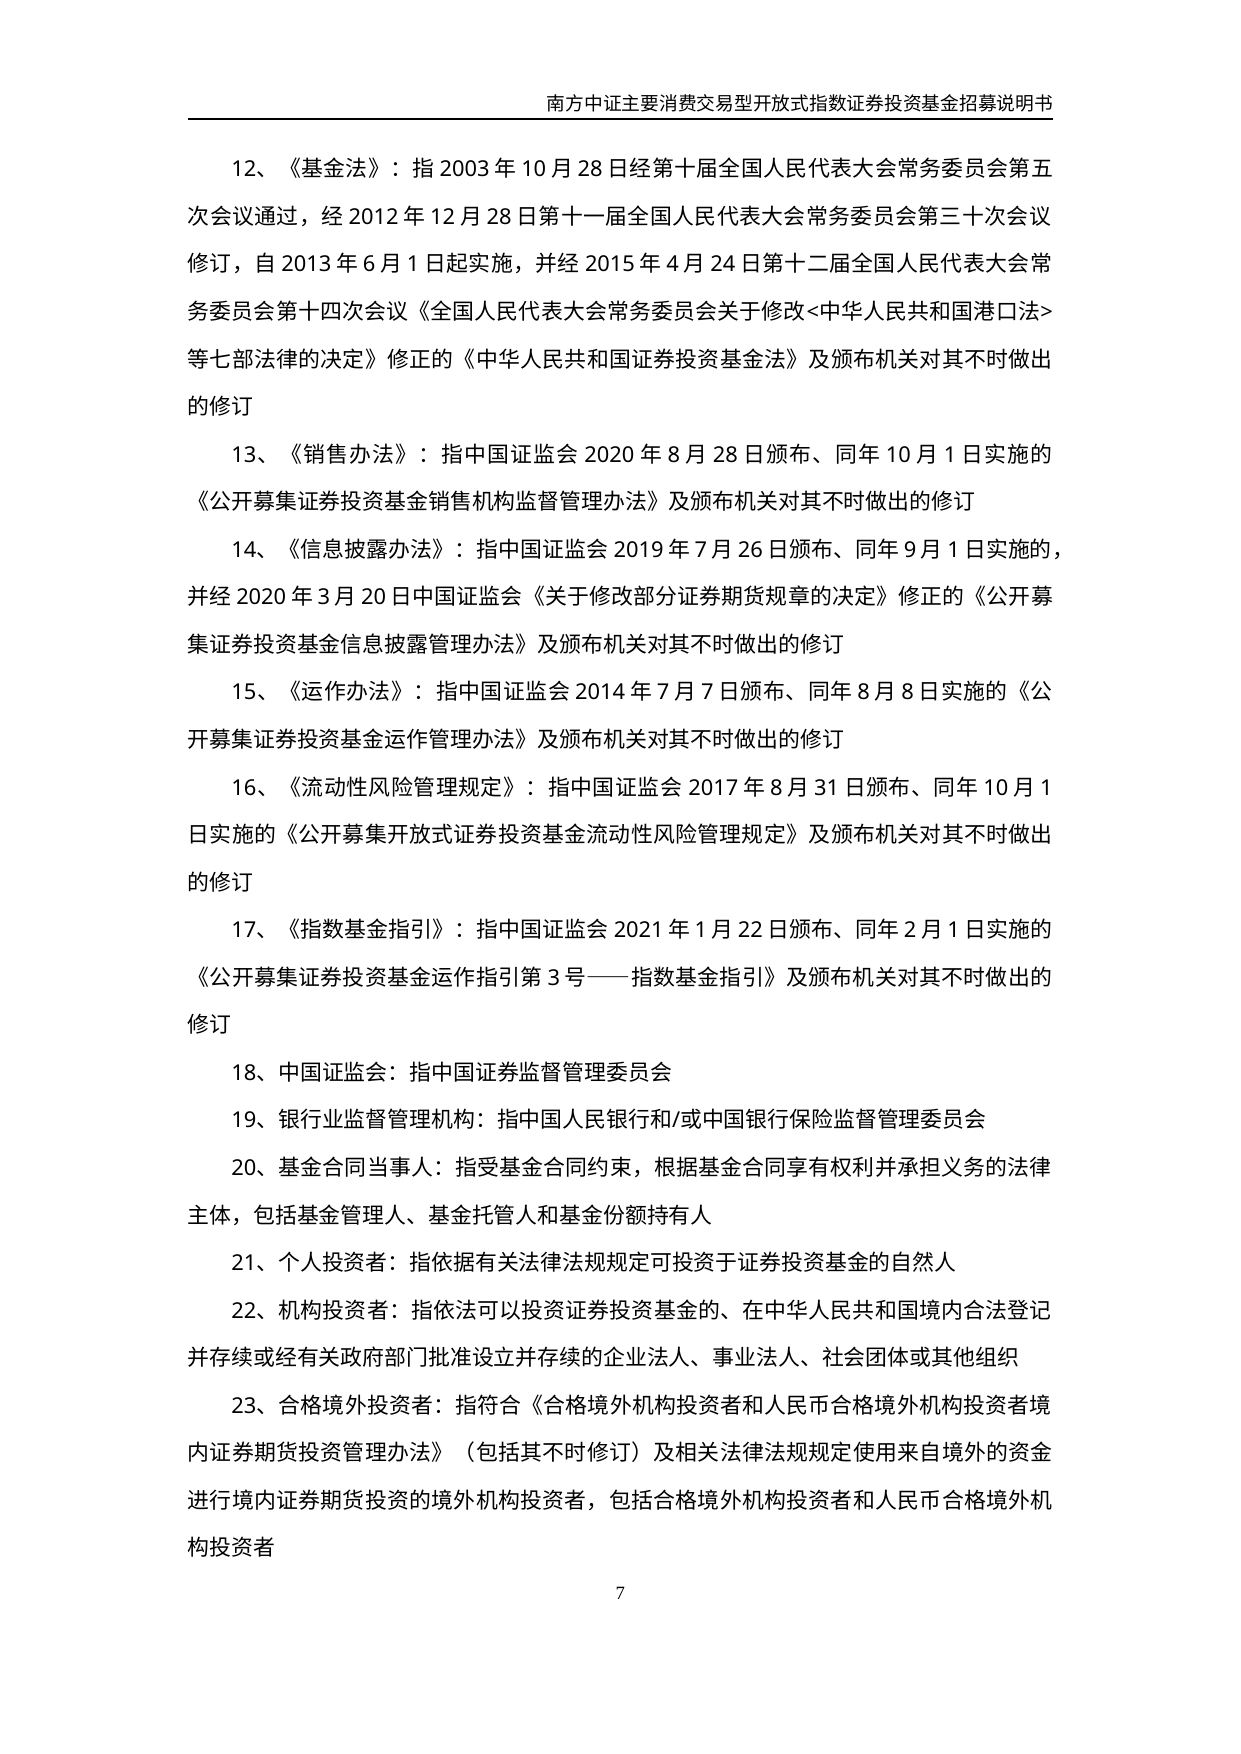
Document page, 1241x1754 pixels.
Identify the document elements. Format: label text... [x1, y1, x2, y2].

text 16、《流动性风险管理规定》：指中国证监会2017年8月31日颁布、同年10月1日实施的《公开募集开放式证券投资基金流动性风险管理规定》及颁布机关对其不时做出的修订 [187, 769, 1053, 896]
text 13、《销售办法》：指中国证监会2020年8月28日颁布、同年10月1日实施的《公开募集证券投资基金销售机构监督管理办法》及颁布机关对其不时做出的修订 [187, 437, 1053, 516]
text 14、《信息披露办法》：指中国证监会2019年7月26日颁布、同年9月1日实施的，并经2020年3月20日中国证监会《关于修改部分证券期货规章的决定》修正的《公开募集证券投资基金信息披露管理办法》及颁布机关对其不时做出的修订 [187, 532, 1053, 658]
text 15、《运作办法》：指中国证监会2014年7月7日颁布、同年8月8日实施的《公开募集证券投资基金运作管理办法》及颁布机关对其不时做出的修订 [187, 674, 1053, 754]
text 23、合格境外投资者：指符合《合格境外机构投资者和人民币合格境外机构投资者境内证券期货投资管理办法》（包括其不时修订）及相关法律法规规定使用来自境外的资金进行境内证券期货投资的境外机构投资者，包括合格境外机构投资者和人民币合格境外机构投资者 [187, 1388, 1053, 1562]
text 21、个人投资者：指依据有关法律法规规定可投资于证券投资基金的自然人 [187, 1245, 1053, 1277]
text 18、中国证监会：指中国证券监督管理委员会 [187, 1055, 1053, 1087]
text 19、银行业监督管理机构：指中国人民银行和/或中国银行保险监督管理委员会 [187, 1102, 1053, 1134]
text 20、基金合同当事人：指受基金合同约束，根据基金合同享有权利并承担义务的法律主体，包括基金管理人、基金托管人和基金份额持有人 [187, 1150, 1053, 1229]
text 12、《基金法》：指2003年10月28日经第十届全国人民代表大会常务委员会第五次会议通过，经2012年12月28日第十一届全国人民代表大会常务委员会第三十次会议修订，自2013年6月1日起实施，并经2015年4月24日第十二届全国人民代表大会常务委员会第十四次会议《全国人民代表大会常务委员会关于修改<中华人民共和国港口法>等七部法律的决定》修正的《中华人民共和国证券投资基金法》及颁布机关对其不时做出的修订 [187, 151, 1053, 421]
text 17、《指数基金指引》：指中国证监会2021年1月22日颁布、同年2月1日实施的《公开募集证券投资基金运作指引第3号——指数基金指引》及颁布机关对其不时做出的修订 [187, 912, 1053, 1039]
text 22、机构投资者：指依法可以投资证券投资基金的、在中华人民共和国境内合法登记并存续或经有关政府部门批准设立并存续的企业法人、事业法人、社会团体或其他组织 [187, 1293, 1053, 1372]
